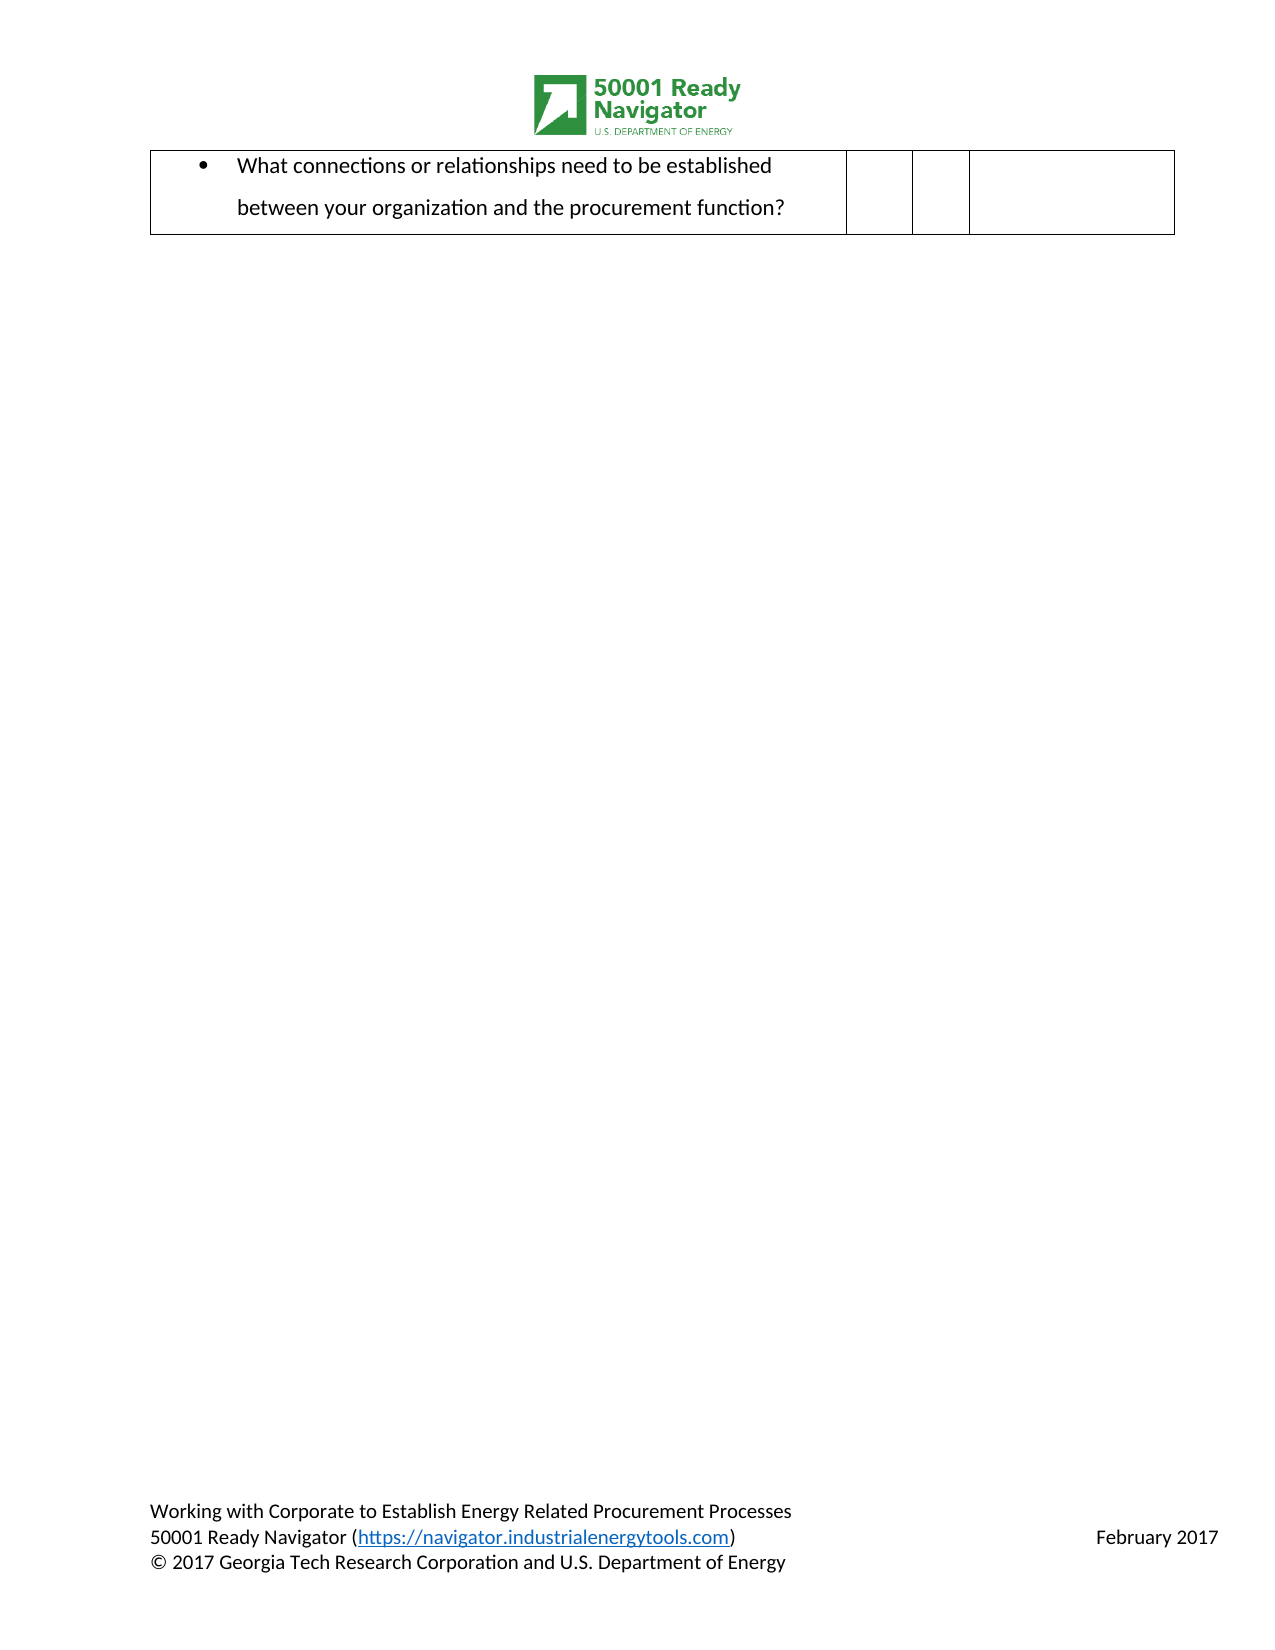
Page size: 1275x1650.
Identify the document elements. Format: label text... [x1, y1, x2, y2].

picture [534, 75, 741, 135]
table_cell [913, 151, 969, 234]
table_cell [847, 151, 912, 234]
table_cell [970, 151, 1174, 234]
table_cell What connections or relationships need to be established between your organization and the procurement function? [151, 151, 846, 234]
